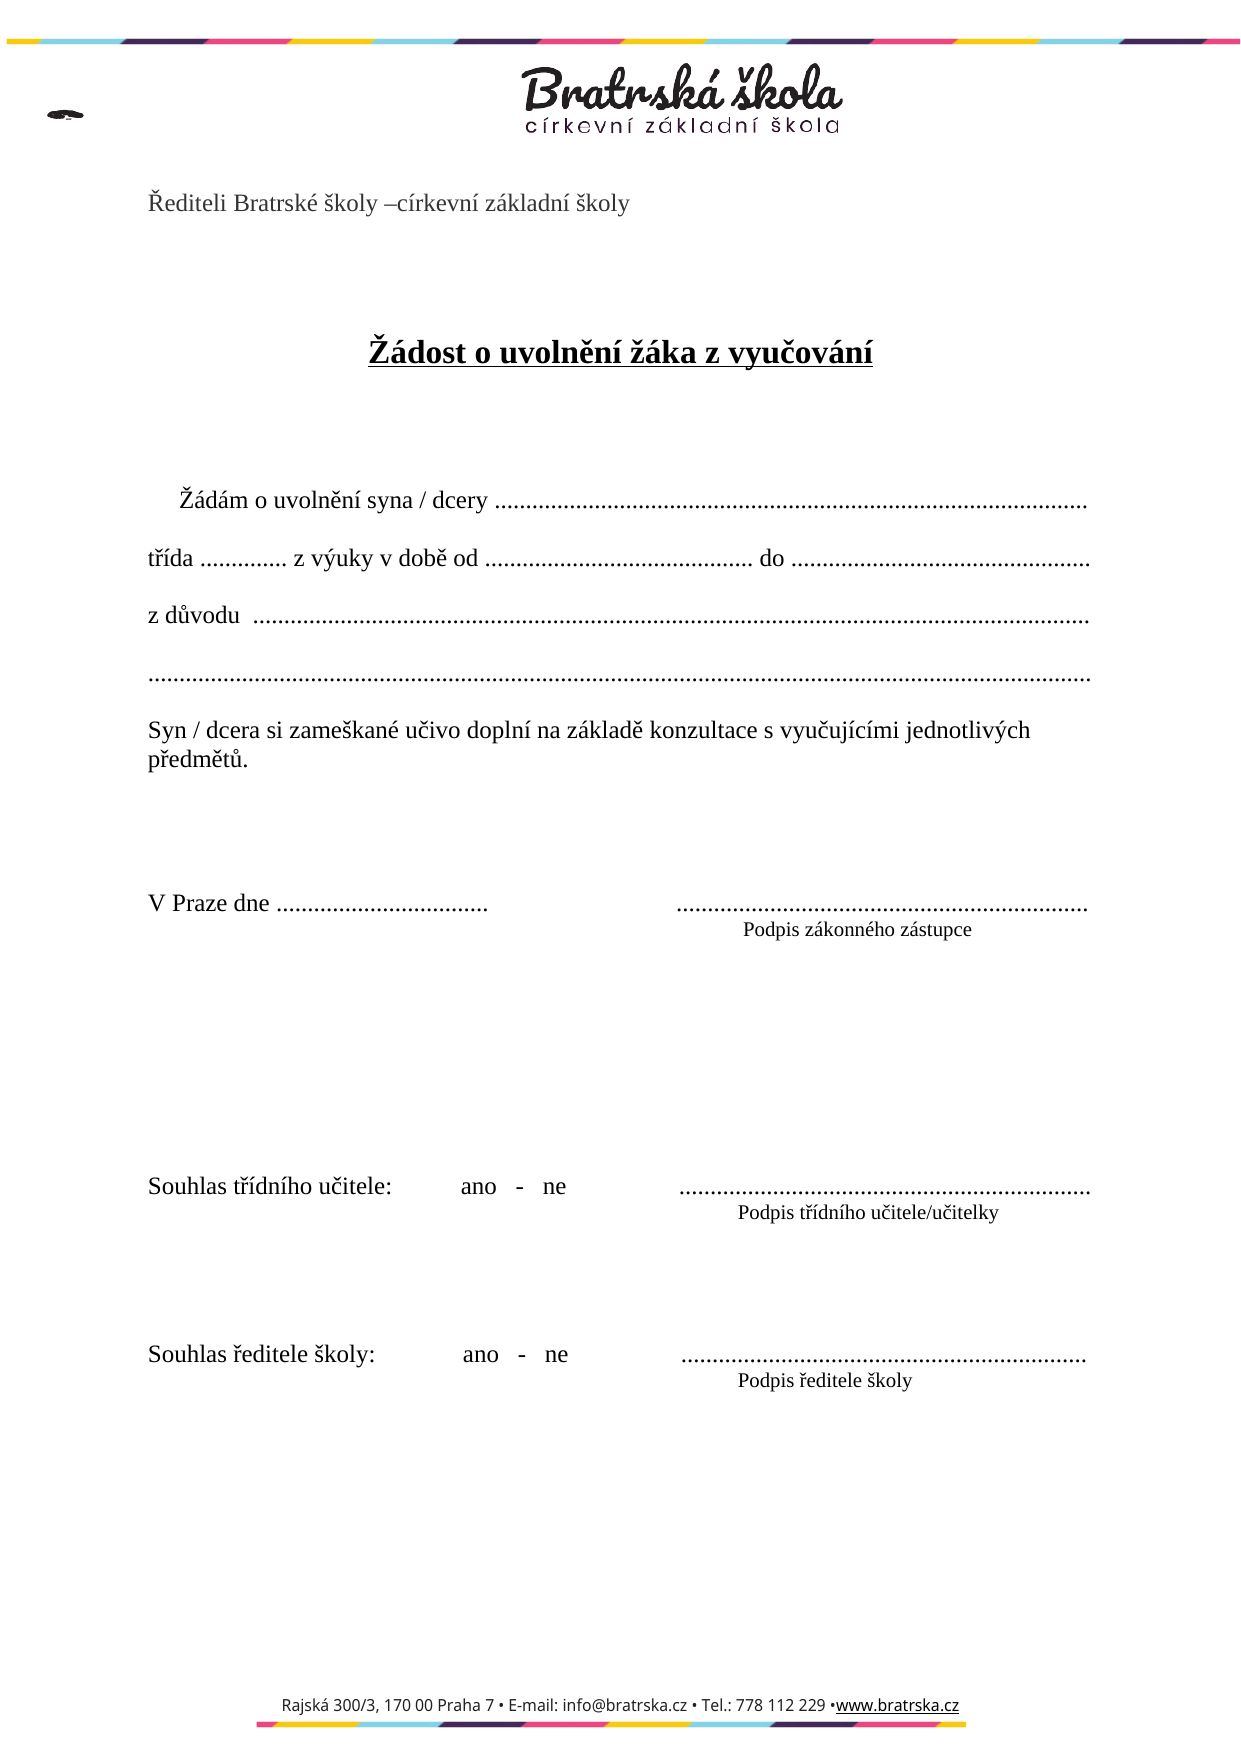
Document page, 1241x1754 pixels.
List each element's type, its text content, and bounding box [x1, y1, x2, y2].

picture [826, 120, 838, 133]
picture [256, 1718, 967, 1730]
picture [800, 120, 812, 132]
text Podpis ředitele školy [664, 1367, 1093, 1392]
picture [521, 63, 843, 111]
text Syn / dcera si zameškané učivo doplní na základě konzultace s vyučujícími jednotlivých [148, 716, 1093, 744]
picture [718, 117, 730, 133]
text Řediteli Bratrské školy –církevní základní školy [148, 188, 1093, 217]
text z důvodu ...................................................................................................................................... [148, 601, 1093, 629]
text Podpis třídního učitele/učitelky [148, 1200, 1093, 1224]
text Žádost o uvolnění žáka z vyučování [148, 332, 1093, 371]
picture [659, 116, 671, 133]
text předmětů. [148, 744, 1093, 773]
text Souhlas ředitele školy: ano - ne ................................................................. [148, 1339, 1093, 1367]
picture [594, 121, 606, 133]
text Žádám o uvolnění syna / dcery ............................................................................................... [148, 486, 1093, 514]
text třída .............. z výuky v době od ........................................... do ................................................ [148, 543, 1093, 572]
text Souhlas třídního učitele: ano - ne .................................................................. [148, 1171, 1093, 1200]
picture [700, 121, 712, 133]
text Podpis zákonného zástupce [148, 917, 1093, 941]
text V Praze dne .................................. .................................................................. [148, 888, 1093, 917]
picture [578, 121, 590, 133]
picture [6, 36, 1241, 47]
text ....................................................................................................................................................... [148, 658, 1093, 687]
